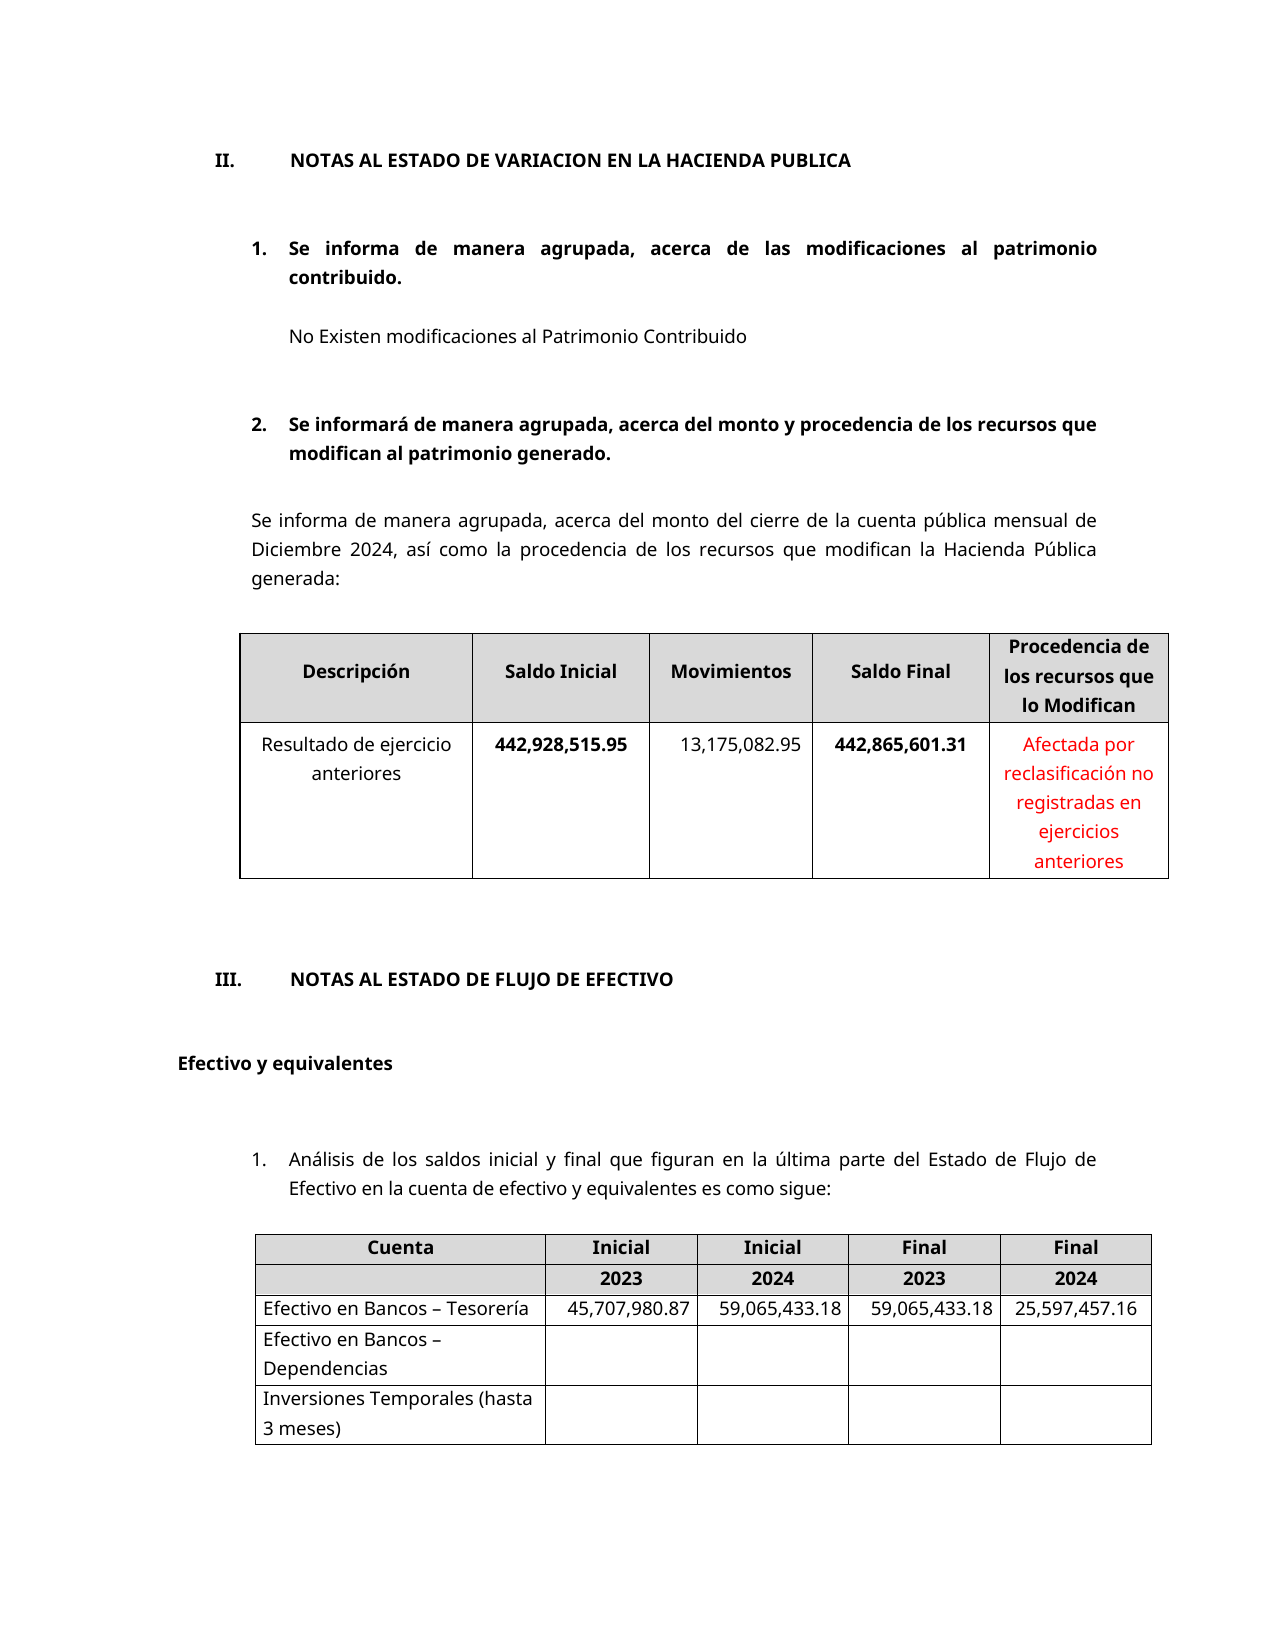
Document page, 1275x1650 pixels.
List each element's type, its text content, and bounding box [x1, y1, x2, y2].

table_cell 442,928,515.95 [473, 723, 649, 877]
text Efectivo y equivalentes [177, 1050, 1098, 1075]
table_cell Resultado de ejercicio anteriores [241, 723, 472, 877]
table_cell Inversiones Temporales (hasta 3 meses) [256, 1386, 545, 1444]
table_cell Efectivo en Bancos – Dependencias [256, 1326, 545, 1384]
list Se informa de manera agrupada, acerca de las modificaciones al patrimonio contribuido. [251, 235, 1098, 290]
table_header Inicial [698, 1235, 848, 1264]
table_cell 2024 [698, 1265, 848, 1294]
table_cell [546, 1386, 697, 1444]
table_cell [1001, 1326, 1151, 1384]
table_cell 2023 [849, 1265, 1000, 1294]
table_cell [546, 1326, 697, 1384]
table_header Descripción [241, 634, 472, 722]
list NOTAS AL ESTADO DE FLUJO DE EFECTIVO [215, 966, 1098, 992]
table_cell 2024 [1001, 1265, 1151, 1294]
table_cell [698, 1386, 848, 1444]
table_cell [1001, 1386, 1151, 1444]
table_cell 59,065,433.18 [698, 1296, 848, 1325]
table_header Inicial [546, 1235, 697, 1264]
table_cell Efectivo en Bancos – Tesorería [256, 1296, 545, 1325]
table_cell [698, 1326, 848, 1384]
table_cell 25,597,457.16 [1001, 1296, 1151, 1325]
table_cell [849, 1386, 1000, 1444]
table_cell [256, 1265, 545, 1294]
table_cell 59,065,433.18 [849, 1296, 1000, 1325]
list Análisis de los saldos inicial y final que figuran en la última parte del Estado de Flujo de Efectivo en la cuenta de efectivo y equivalentes es como sigue: [251, 1146, 1098, 1201]
table_header Final [849, 1235, 1000, 1264]
table_header Movimientos [650, 634, 812, 722]
list NOTAS AL ESTADO DE VARIACION EN LA HACIENDA PUBLICA [215, 148, 1098, 173]
list Se informará de manera agrupada, acerca del monto y procedencia de los recursos que modifican al patrimonio generado. [251, 411, 1098, 466]
text No Existen modificaciones al Patrimonio Contribuido [288, 323, 1098, 349]
table_header Final [1001, 1235, 1151, 1264]
table_cell 2023 [546, 1265, 697, 1294]
table_cell 45,707,980.87 [546, 1296, 697, 1325]
table_cell [849, 1326, 1000, 1384]
table_header Procedencia de los recursos que lo Modifican [990, 634, 1168, 722]
table_cell 13,175,082.95 [650, 723, 812, 877]
table_header Saldo Inicial [473, 634, 649, 722]
table_header Cuenta [256, 1235, 545, 1264]
table_header Saldo Final [813, 634, 989, 722]
table_cell 442,865,601.31 [813, 723, 989, 877]
text Se informa de manera agrupada, acerca del monto del cierre de la cuenta pública mensual de Diciembre 2024, así como la procedencia de los recursos que modifican la Hacienda Pública generada: [251, 507, 1098, 591]
table_cell Afectada por reclasificación no registradas en ejercicios anteriores [990, 723, 1168, 877]
